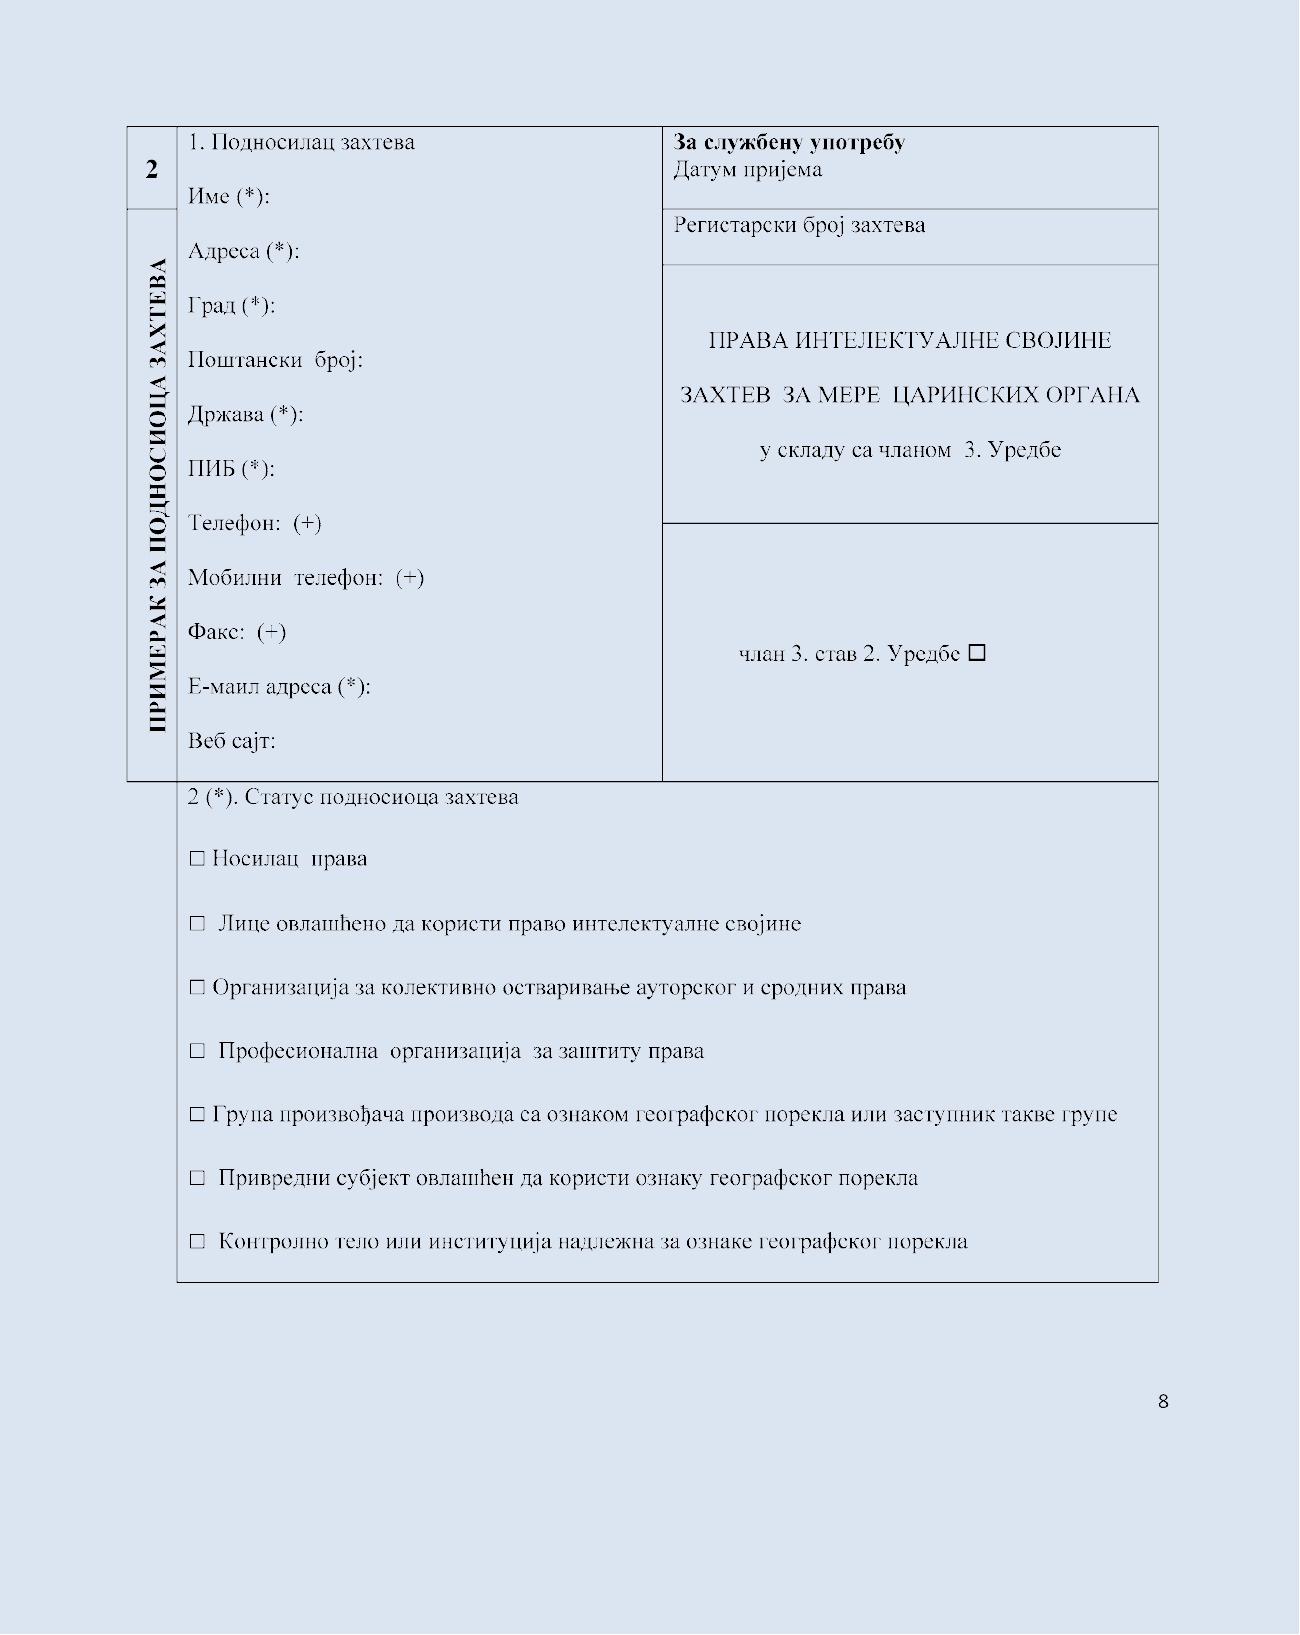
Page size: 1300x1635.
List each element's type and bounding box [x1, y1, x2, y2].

picture [118, 121, 1174, 1416]
